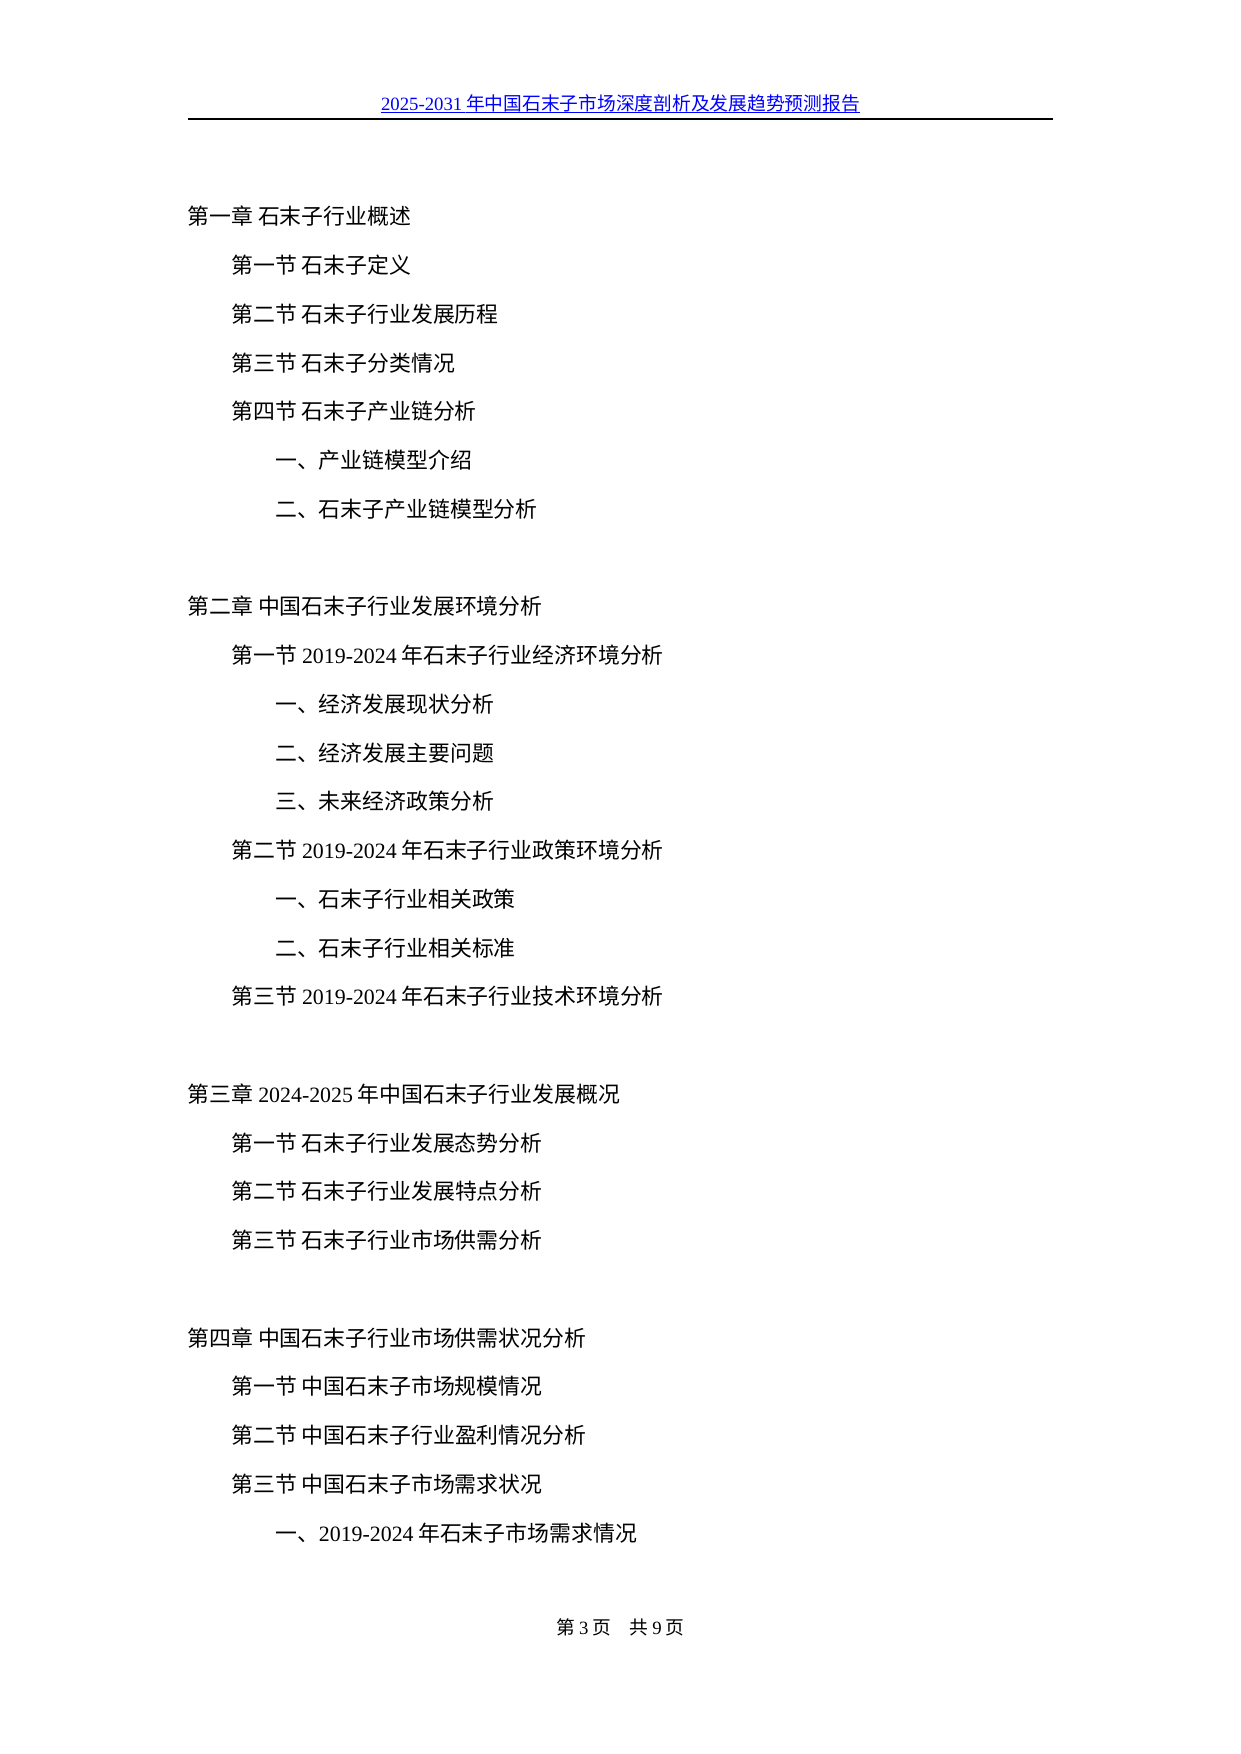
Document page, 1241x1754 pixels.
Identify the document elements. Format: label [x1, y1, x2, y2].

text [187, 150, 1053, 1548]
